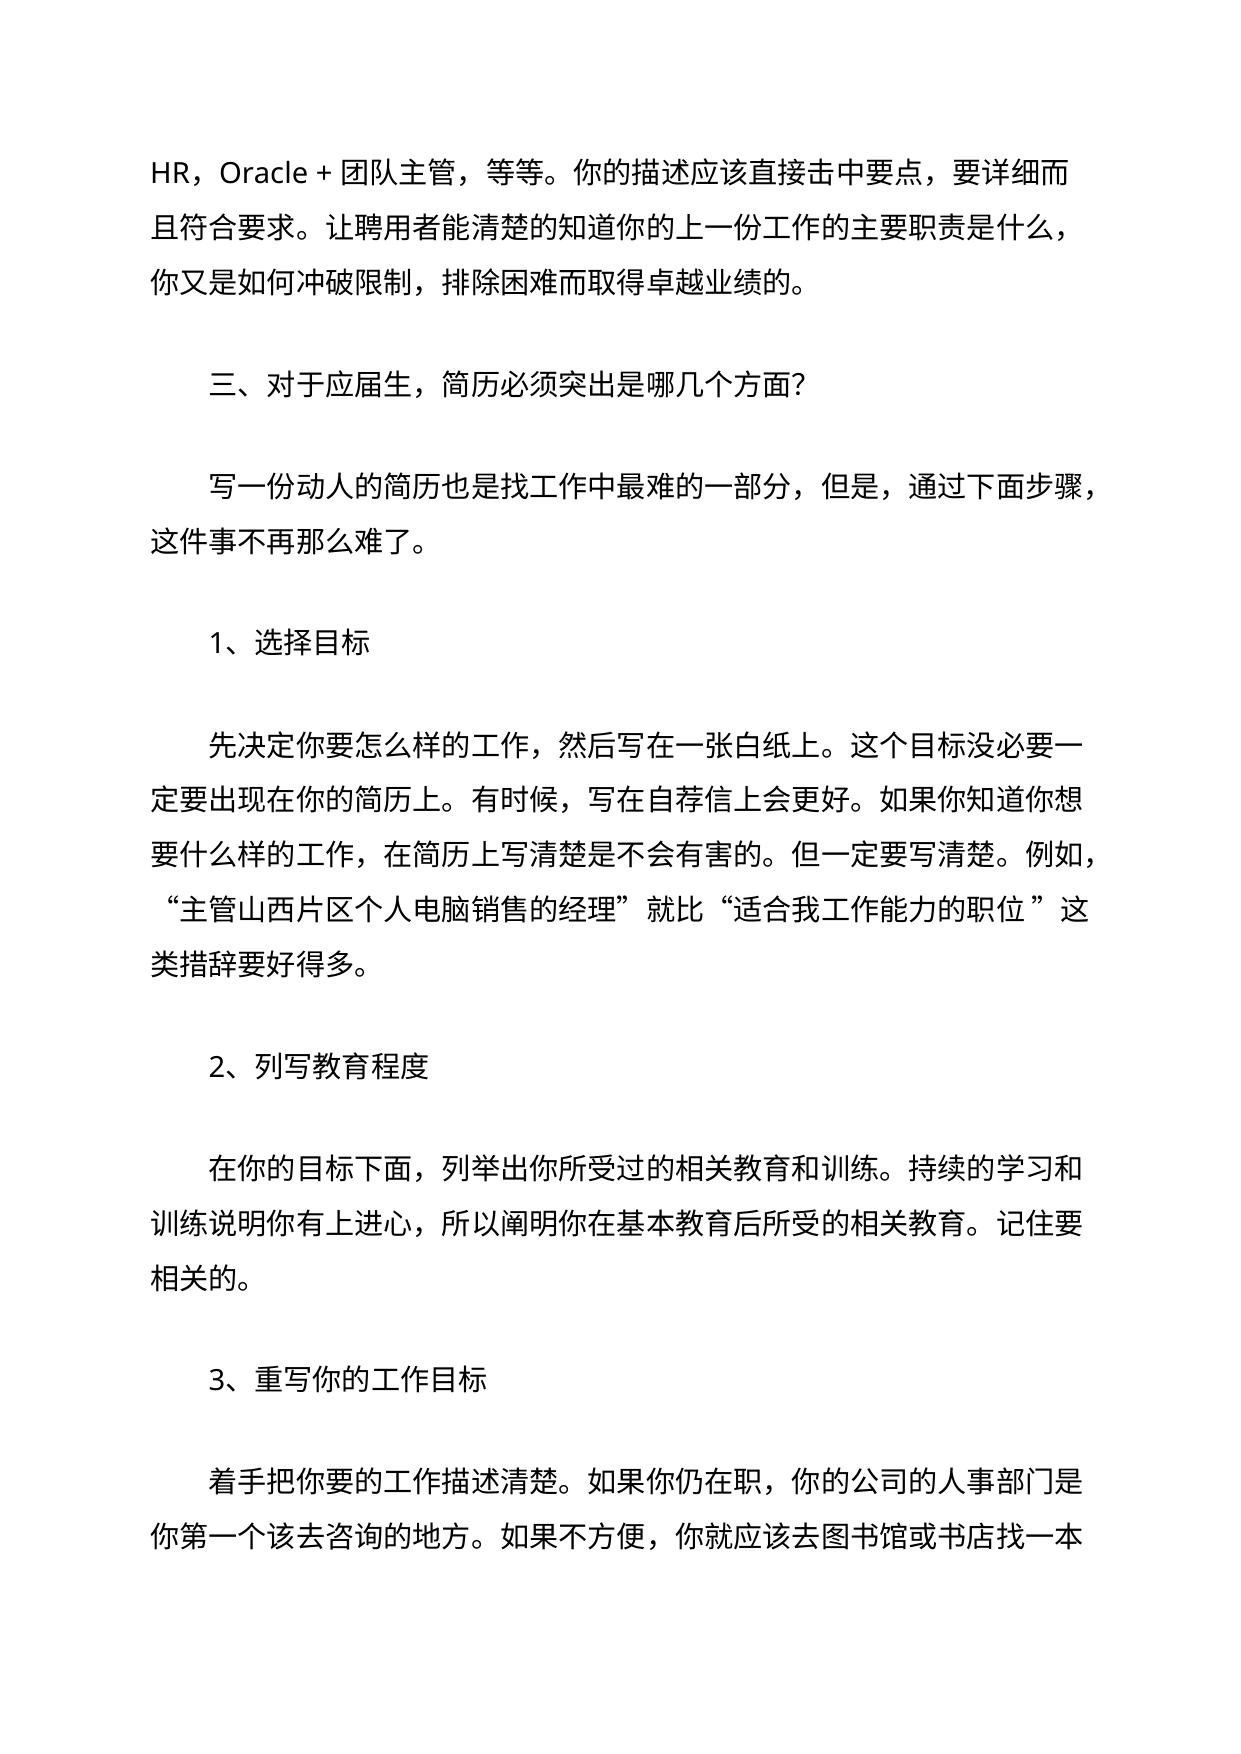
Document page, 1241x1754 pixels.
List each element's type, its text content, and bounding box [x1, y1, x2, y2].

text 先决定你要怎么样的工作，然后写在一张白纸上。这个目标没必要一定要出现在你的简历上。有时候，写在自荐信上会更好。如果你知道你想要什么样的工作，在简历上写清楚是不会有害的。但一定要写清楚。例如，“主管山西片区个人电脑销售的经理”就比“适合我工作能力的职位 ”这类措辞要好得多。 [150, 722, 1090, 984]
text 3、重写你的工作目标 [150, 1357, 1090, 1399]
text 写一份动人的简历也是找工作中最难的一部分，但是，通过下面步骤，这件事不再那么难了。 [150, 463, 1090, 561]
text 三、对于应届生，简历必须突出是哪几个方面？ [150, 362, 1090, 404]
text 2、列写教育程度 [150, 1043, 1090, 1086]
text 在你的目标下面，列举出你所受过的相关教育和训练。持续的学习和训练说明你有上进心，所以阐明你在基本教育后所受的相关教育。记住要相关的。 [150, 1145, 1090, 1297]
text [150, 150, 1090, 302]
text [150, 1459, 1090, 1556]
text 1、选择目标 [150, 620, 1090, 662]
